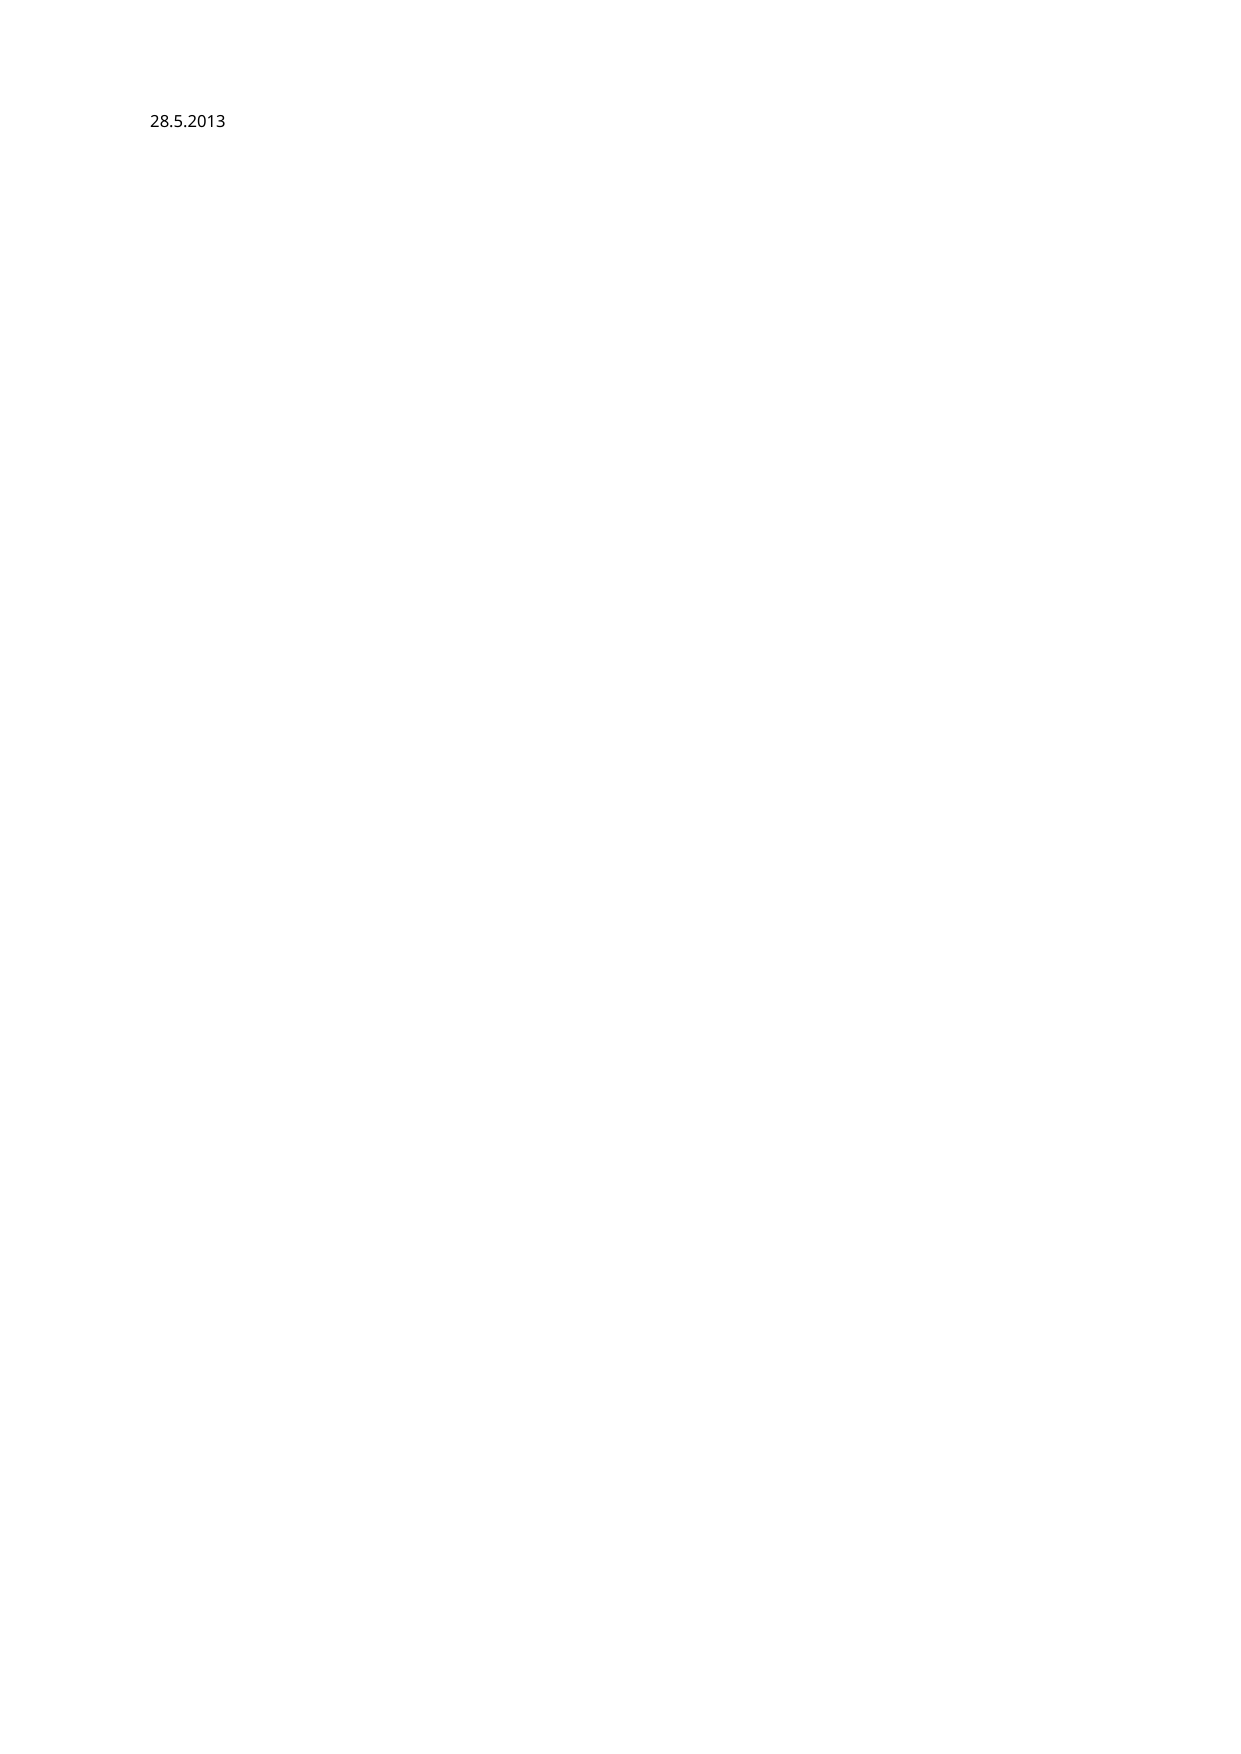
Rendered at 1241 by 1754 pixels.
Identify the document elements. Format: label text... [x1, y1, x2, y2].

text 28.5.2013 [150, 109, 1162, 132]
